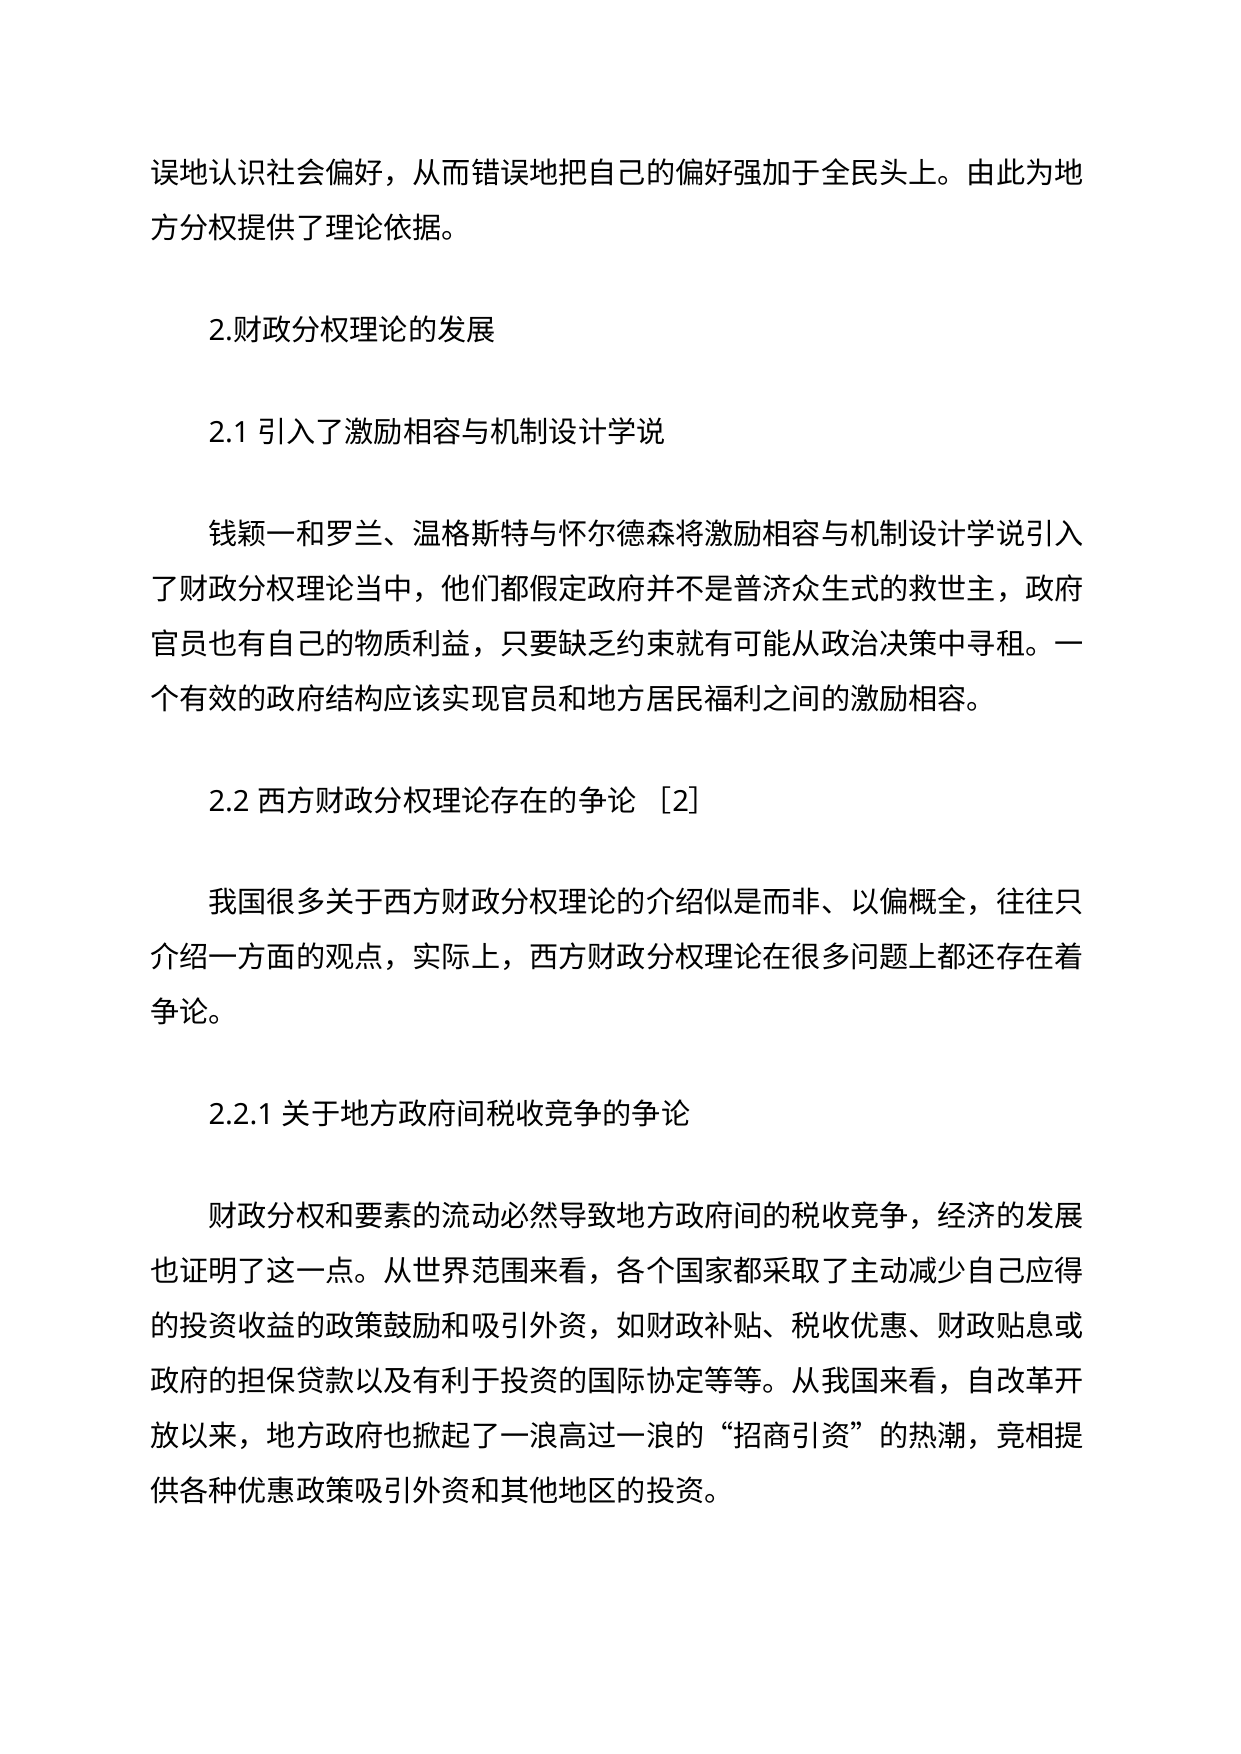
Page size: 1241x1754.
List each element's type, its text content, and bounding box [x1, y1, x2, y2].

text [150, 150, 1090, 247]
text 2.2 西方财政分权理论存在的争论 ［2］ [150, 777, 1090, 819]
text 钱颖一和罗兰、温格斯特与怀尔德森将激励相容与机制设计学说引入了财政分权理论当中，他们都假定政府并不是普济众生式的救世主，政府官员也有自己的物质利益，只要缺乏约束就有可能从政治决策中寻租。一个有效的政府结构应该实现官员和地方居民福利之间的激励相容。 [150, 511, 1090, 718]
text 我国很多关于西方财政分权理论的介绍似是而非、以偏概全，往往只介绍一方面的观点，实际上，西方财政分权理论在很多问题上都还存在着争论。 [150, 879, 1090, 1031]
text 2.1 引入了激励相容与机制设计学说 [150, 409, 1090, 451]
text 2.财政分权理论的发展 [150, 307, 1090, 349]
text 2.2.1 关于地方政府间税收竞争的争论 [150, 1091, 1090, 1133]
text 财政分权和要素的流动必然导致地方政府间的税收竞争，经济的发展也证明了这一点。从世界范围来看，各个国家都采取了主动减少自己应得的投资收益的政策鼓励和吸引外资，如财政补贴、税收优惠、财政贴息或政府的担保贷款以及有利于投资的国际协定等等。从我国来看，自改革开放以来，地方政府也掀起了一浪高过一浪的“招商引资”的热潮，竞相提供各种优惠政策吸引外资和其他地区的投资。 [150, 1193, 1090, 1509]
